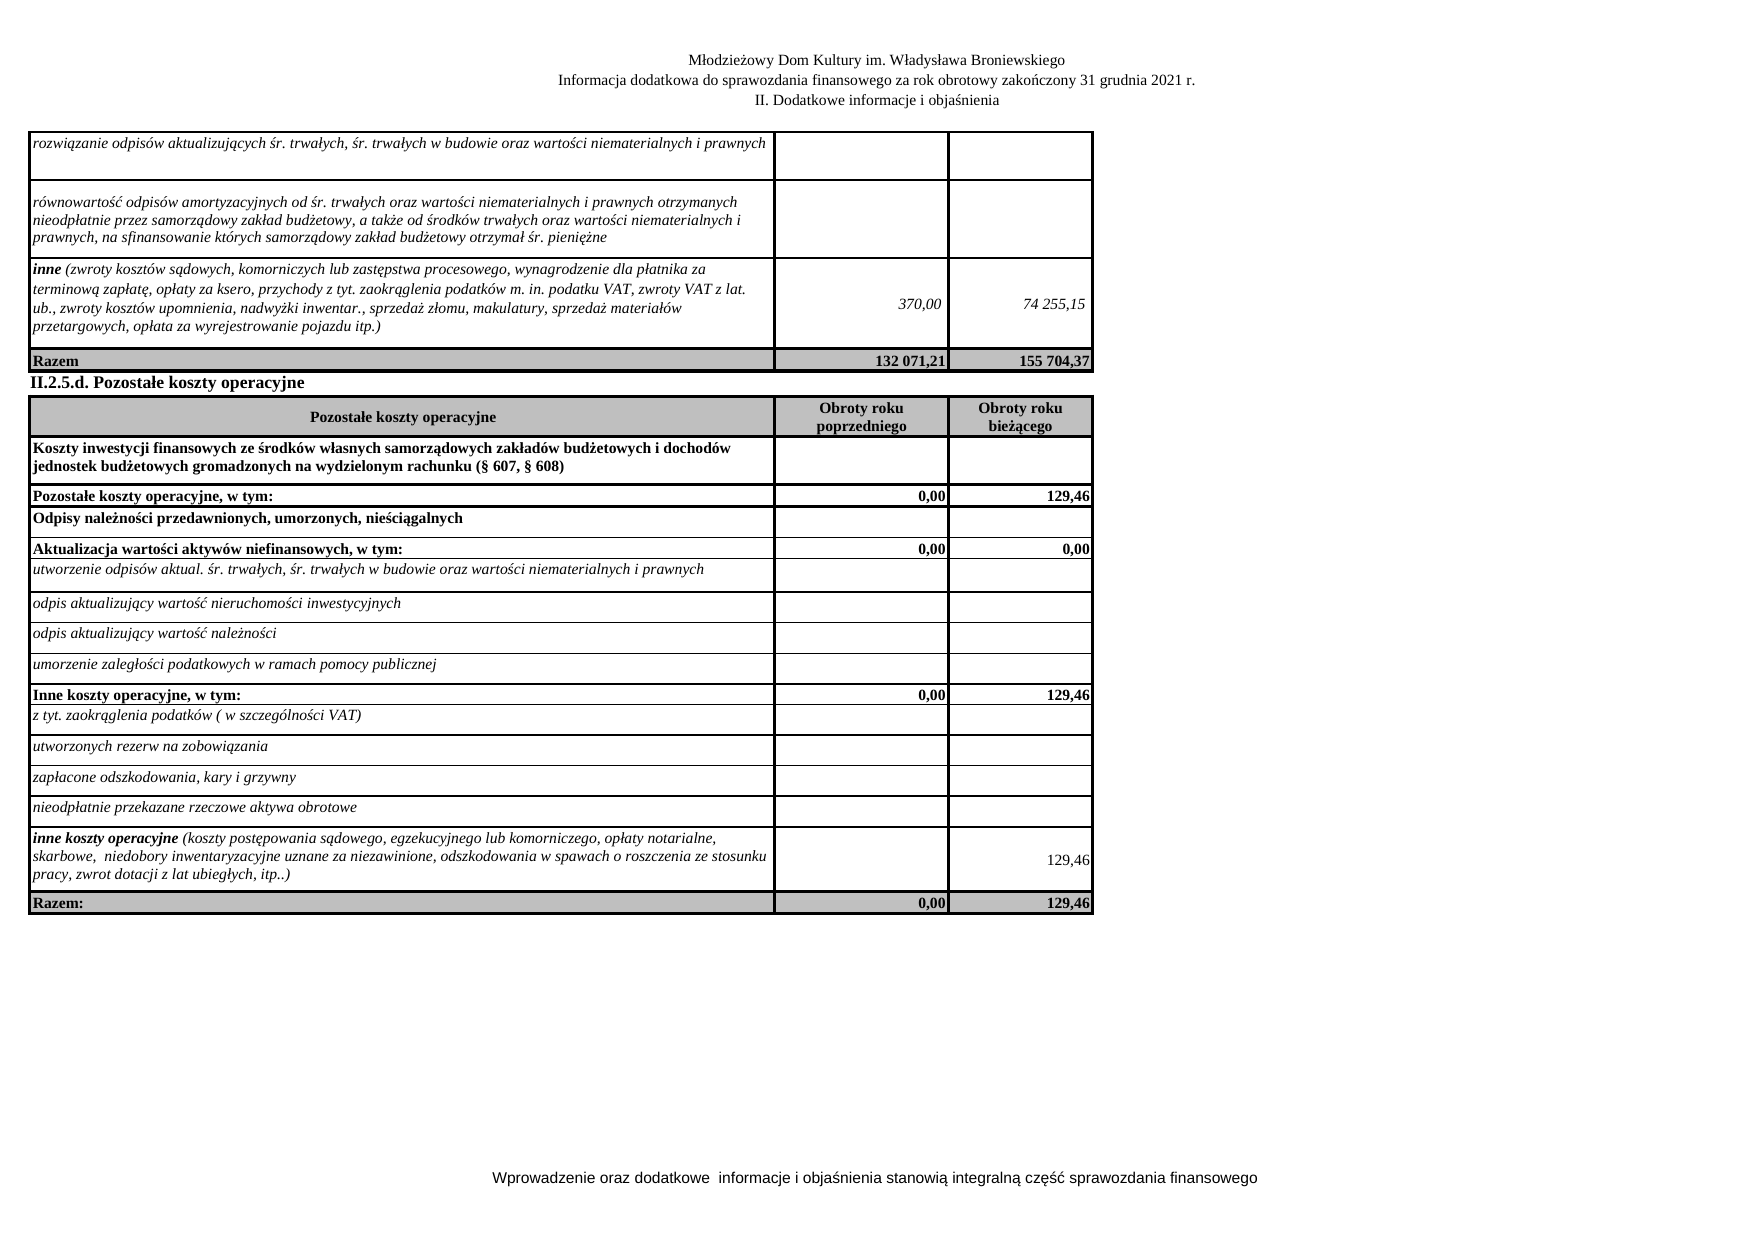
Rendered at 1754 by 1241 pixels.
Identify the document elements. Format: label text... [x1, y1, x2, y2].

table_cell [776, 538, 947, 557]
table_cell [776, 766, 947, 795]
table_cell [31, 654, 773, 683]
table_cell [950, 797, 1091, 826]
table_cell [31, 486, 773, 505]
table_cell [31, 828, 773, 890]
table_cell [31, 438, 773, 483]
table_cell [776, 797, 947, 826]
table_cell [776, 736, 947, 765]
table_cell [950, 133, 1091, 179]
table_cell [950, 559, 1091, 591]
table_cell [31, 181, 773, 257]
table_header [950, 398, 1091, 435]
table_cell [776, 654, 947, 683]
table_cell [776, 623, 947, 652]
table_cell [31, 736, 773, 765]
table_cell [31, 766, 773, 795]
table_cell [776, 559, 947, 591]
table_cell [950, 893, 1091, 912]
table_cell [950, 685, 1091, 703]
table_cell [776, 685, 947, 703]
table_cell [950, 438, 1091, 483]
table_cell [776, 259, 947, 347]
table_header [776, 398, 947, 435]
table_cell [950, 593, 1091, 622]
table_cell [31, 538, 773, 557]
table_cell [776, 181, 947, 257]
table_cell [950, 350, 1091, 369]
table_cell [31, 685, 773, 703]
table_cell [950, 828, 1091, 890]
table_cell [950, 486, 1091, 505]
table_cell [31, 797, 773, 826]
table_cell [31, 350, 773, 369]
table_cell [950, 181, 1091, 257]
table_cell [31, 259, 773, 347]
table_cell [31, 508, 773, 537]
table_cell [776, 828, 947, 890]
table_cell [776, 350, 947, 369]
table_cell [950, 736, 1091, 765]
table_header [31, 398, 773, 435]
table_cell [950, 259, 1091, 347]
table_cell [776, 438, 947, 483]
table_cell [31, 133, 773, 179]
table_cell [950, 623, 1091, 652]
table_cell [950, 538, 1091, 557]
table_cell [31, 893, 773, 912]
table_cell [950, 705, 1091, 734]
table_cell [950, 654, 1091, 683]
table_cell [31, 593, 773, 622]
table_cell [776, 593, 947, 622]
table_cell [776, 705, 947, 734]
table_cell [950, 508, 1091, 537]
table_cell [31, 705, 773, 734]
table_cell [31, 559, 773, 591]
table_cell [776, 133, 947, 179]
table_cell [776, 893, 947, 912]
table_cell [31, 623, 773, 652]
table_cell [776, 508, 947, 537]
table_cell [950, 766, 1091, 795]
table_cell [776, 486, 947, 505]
text II.2.5.d. Pozostałe koszty operacyjne [30, 372, 1572, 393]
